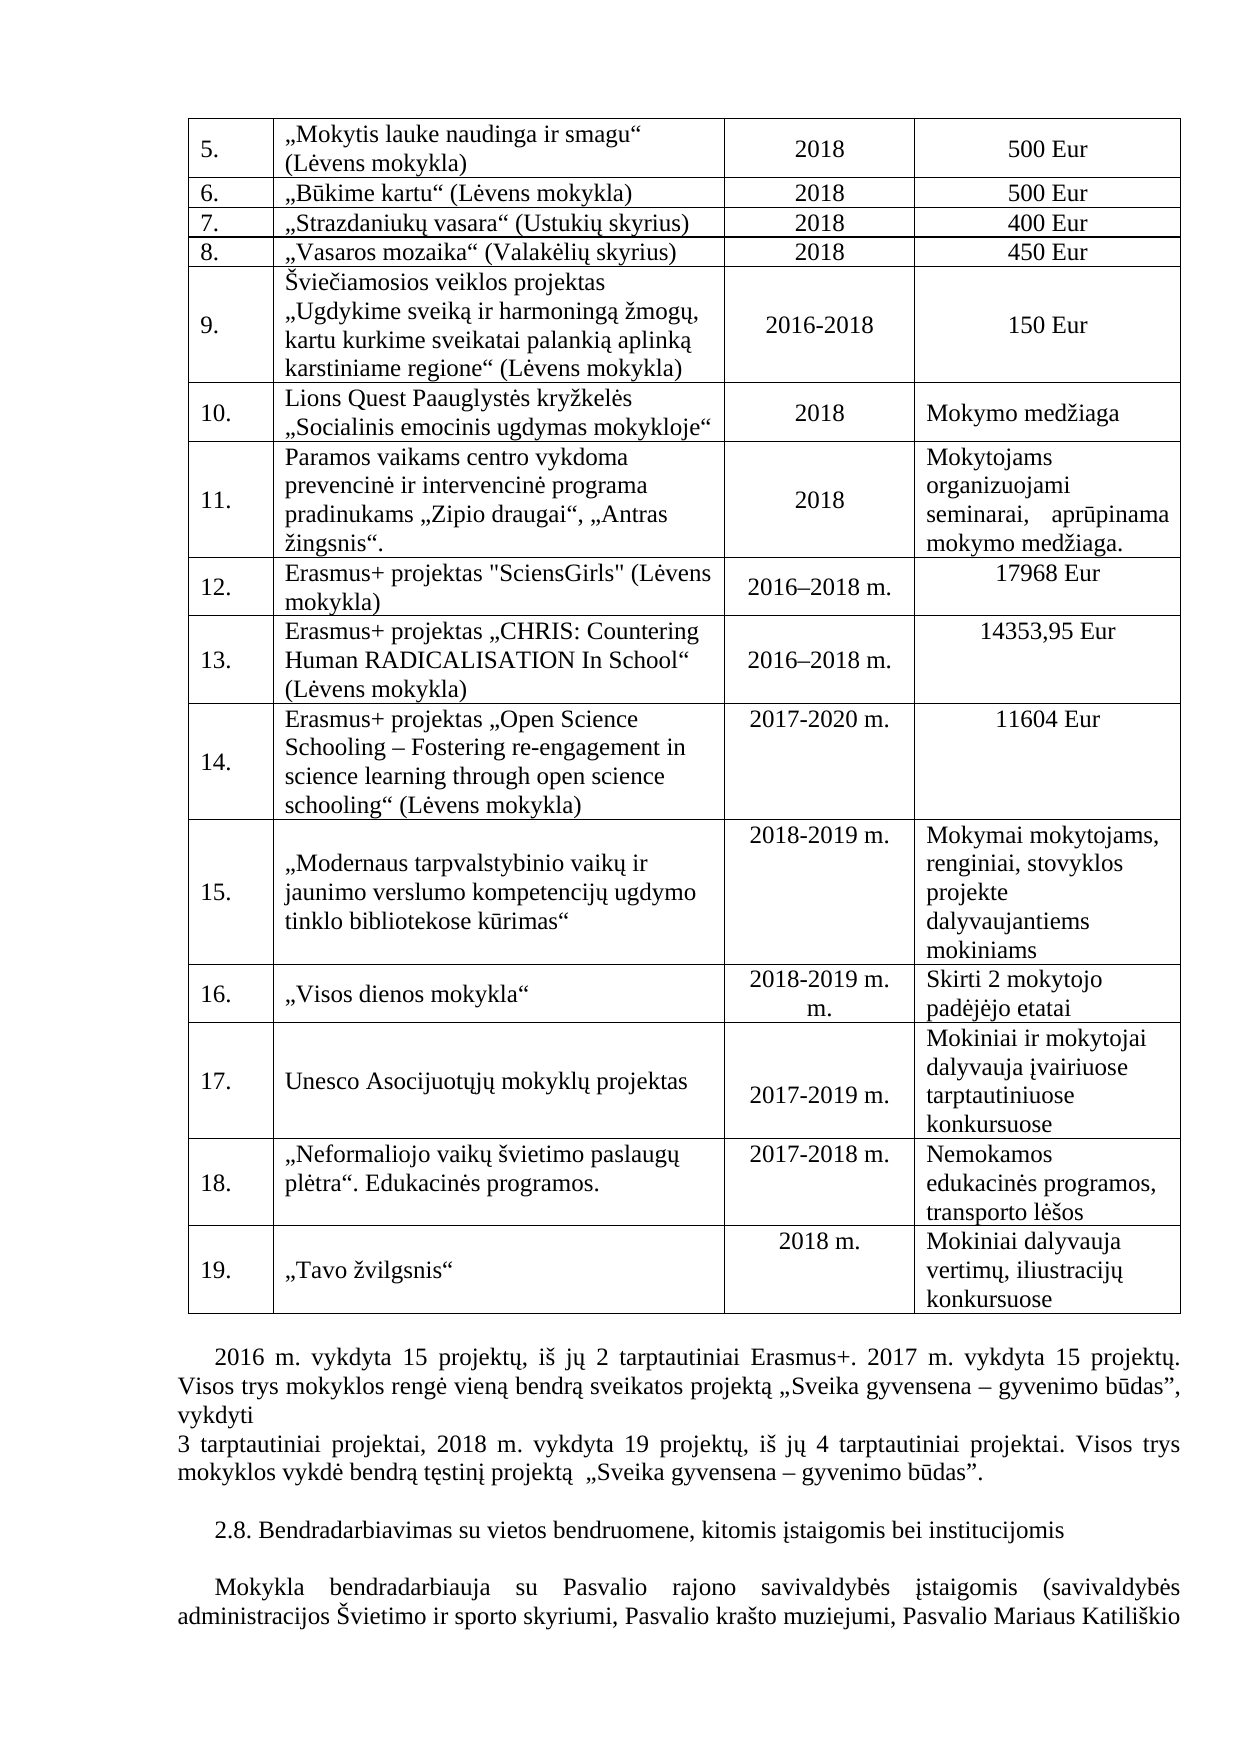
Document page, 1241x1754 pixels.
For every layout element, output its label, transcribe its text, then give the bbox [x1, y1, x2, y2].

table_cell 2016–2018 m. [725, 558, 914, 615]
text 2016 m. vykdyta 15 projektų, iš jų 2 tarptautiniai Erasmus+. 2017 m. vykdyta 15 projektų. Visos trys mokyklos rengė vieną bendrą sveikatos projektą „Sveika gyvensena – gyvenimo būdas”, vykdyti [177, 1342, 1181, 1429]
table_cell 400 Eur [915, 208, 1180, 236]
table_cell Skirti 2 mokytojo padėjėjo etatai [915, 965, 1180, 1022]
table_cell „Mokytis lauke naudinga ir smagu“ (Lėvens mokykla) [274, 119, 724, 177]
table_cell 2017-2019 m. [725, 1023, 914, 1138]
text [177, 1572, 1181, 1630]
table_cell Erasmus+ projektas „Open Science Schooling – Fostering re-engagement in science learning through open science schooling“ (Lėvens mokykla) [274, 704, 724, 819]
table_cell 14. [189, 704, 273, 819]
table_cell Mokymo medžiaga [915, 383, 1180, 441]
table_cell 6. [189, 178, 273, 207]
table_cell Mokymai mokytojams, renginiai, stovyklos projekte dalyvaujantiems mokiniams [915, 820, 1180, 963]
table_cell Lions Quest Paauglystės kryžkelės „Socialinis emocinis ugdymas mokykloje“ [274, 383, 724, 441]
table_cell Erasmus+ projektas "SciensGirls" (Lėvens mokykla) [274, 558, 724, 615]
table_cell 2018 m. [725, 1226, 914, 1313]
table_cell Unesco Asocijuotųjų mokyklų projektas [274, 1023, 724, 1138]
table_cell 15. [189, 820, 273, 963]
table_cell 17968 Eur [915, 558, 1180, 615]
table_cell 2016–2018 m. [725, 616, 914, 703]
table_cell Mokytojams organizuojami seminarai, aprūpinama mokymo medžiaga. [915, 442, 1180, 557]
table_cell 2018 [725, 119, 914, 177]
table_cell 2017-2018 m. [725, 1139, 914, 1225]
table_cell 12. [189, 558, 273, 615]
table_cell 19. [189, 1226, 273, 1313]
table_cell 2018-2019 m. m. [725, 965, 914, 1022]
table_cell 2018 [725, 238, 914, 266]
table_cell 450 Eur [915, 238, 1180, 266]
table_cell 2017-2020 m. [725, 704, 914, 819]
table_cell „Būkime kartu“ (Lėvens mokykla) [274, 178, 724, 207]
table_cell 17. [189, 1023, 273, 1138]
table_cell 500 Eur [915, 178, 1180, 207]
table_cell 5. [189, 119, 273, 177]
table_cell 2018 [725, 208, 914, 236]
table_cell 7. [189, 208, 273, 236]
text 3 tarptautiniai projektai, 2018 m. vykdyta 19 projektų, iš jų 4 tarptautiniai projektai. Visos trys mokyklos vykdė bendrą tęstinį projektą „Sveika gyvensena – gyvenimo būdas”. [177, 1429, 1181, 1486]
table_cell 2016-2018 [725, 267, 914, 382]
table_cell 8. [189, 238, 273, 266]
table_cell 11. [189, 442, 273, 557]
table_cell 18. [189, 1139, 273, 1225]
table_cell Paramos vaikams centro vykdoma prevencinė ir intervencinė programa pradinukams „Zipio draugai“, „Antras žingsnis“. [274, 442, 724, 557]
table_cell 500 Eur [915, 119, 1180, 177]
table_cell 11604 Eur [915, 704, 1180, 819]
table_cell 14353,95 Eur [915, 616, 1180, 703]
table_cell 2018 [725, 383, 914, 441]
table_cell „Strazdaniukų vasara“ (Ustukių skyrius) [274, 208, 724, 236]
table_cell „Tavo žvilgsnis“ [274, 1226, 724, 1313]
table_cell 13. [189, 616, 273, 703]
table_cell 9. [189, 267, 273, 382]
table_cell Šviečiamosios veiklos projektas „Ugdykime sveiką ir harmoningą žmogų, kartu kurkime sveikatai palankią aplinką karstiniame regione“ (Lėvens mokykla) [274, 267, 724, 382]
table_cell „Neformaliojo vaikų švietimo paslaugų plėtra“. Edukacinės programos. [274, 1139, 724, 1225]
text 2.8. Bendradarbiavimas su vietos bendruomene, kitomis įstaigomis bei institucijomis [177, 1515, 1181, 1544]
table_cell Nemokamos edukacinės programos, transporto lėšos [915, 1139, 1180, 1225]
table_cell „Vasaros mozaika“ (Valakėlių skyrius) [274, 238, 724, 266]
table_cell „Visos dienos mokykla“ [274, 965, 724, 1022]
table_cell 2018-2019 m. [725, 820, 914, 963]
table_cell Mokiniai ir mokytojai dalyvauja įvairiuose tarptautiniuose konkursuose [915, 1023, 1180, 1138]
table_cell 16. [189, 965, 273, 1022]
table_cell 2018 [725, 442, 914, 557]
table_cell „Modernaus tarpvalstybinio vaikų ir jaunimo verslumo kompetencijų ugdymo tinklo bibliotekose kūrimas“ [274, 820, 724, 963]
table_cell Erasmus+ projektas „CHRIS: Countering Human RADICALISATION In School“ (Lėvens mokykla) [274, 616, 724, 703]
table_cell 10. [189, 383, 273, 441]
table_cell 2018 [725, 178, 914, 207]
table_cell Mokiniai dalyvauja vertimų, iliustracijų konkursuose [915, 1226, 1180, 1313]
table_cell 150 Eur [915, 267, 1180, 382]
